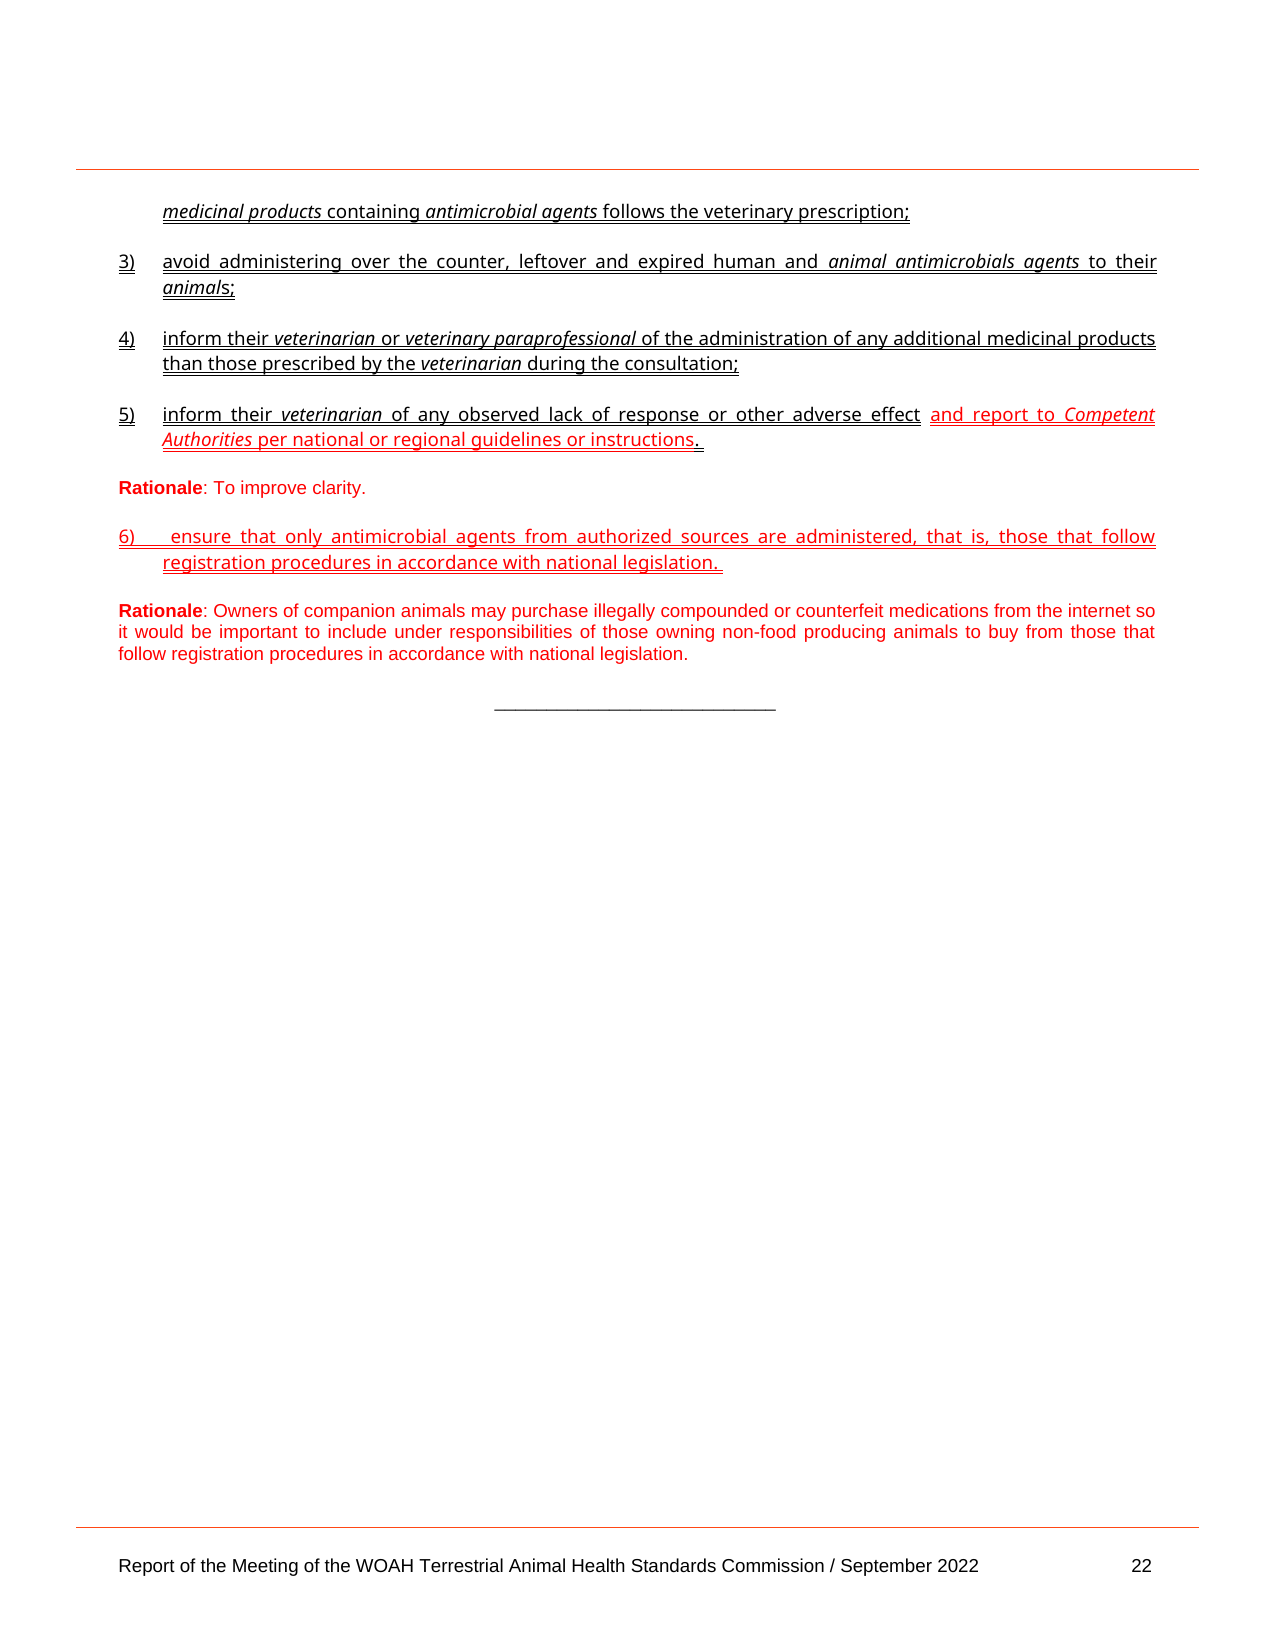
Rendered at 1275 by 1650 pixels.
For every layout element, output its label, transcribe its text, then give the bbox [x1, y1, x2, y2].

text ___________________________ [118, 689, 1152, 713]
text 4) inform their veterinarian or veterinary paraprofessional of the administration of any additional medicinal products than those prescribed by the veterinarian during the consultation; [118, 325, 1157, 376]
text Rationale: Owners of companion animals may purchase illegally compounded or counterfeit medications from the internet so it would be important to include under responsibilities of those owning non-food producing animals to buy from those that follow registration procedures in accordance with national legislation. [118, 599, 1157, 664]
text 6) ensure that only antimicrobial agents from authorized sources are administered, that is, those that follow registration procedures in accordance with national legislation. [118, 523, 1157, 574]
text 3) avoid administering over the counter, leftover and expired human and animal antimicrobials agents to their animals; [118, 249, 1157, 300]
text 5) inform their veterinarian of any observed lack of response or other adverse effect and report to Competent Authorities per national or regional guidelines or instructions. [118, 401, 1157, 452]
text Rationale: To improve clarity. [118, 477, 1157, 498]
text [118, 198, 1157, 224]
